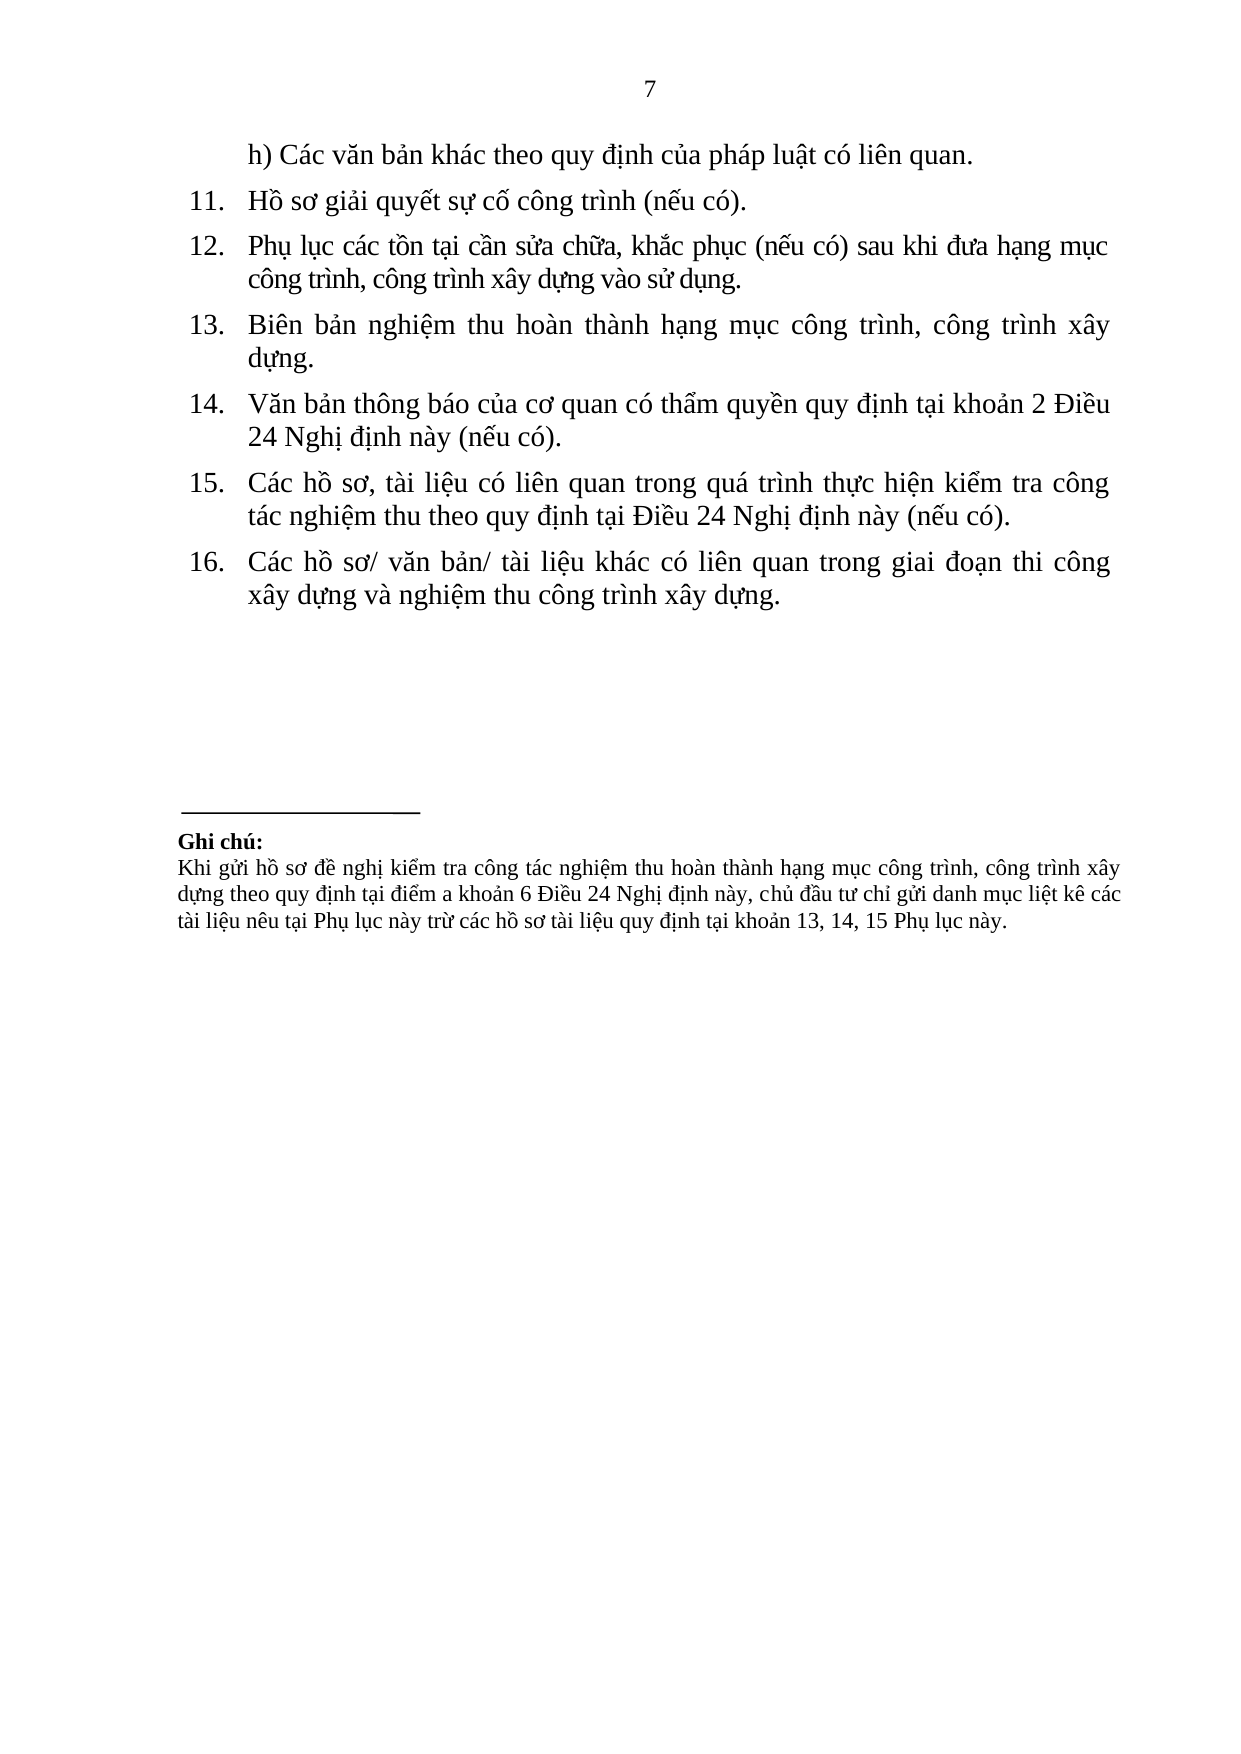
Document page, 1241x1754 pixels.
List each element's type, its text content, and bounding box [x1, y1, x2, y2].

table_cell Biên bản nghiệm thu hoàn thành hạng mục công trình, công trình xây dựng. [236, 301, 1122, 380]
text Khi gửi hồ sơ đề nghị kiểm tra công tác nghiệm thu hoàn thành hạng mục công trình, công trình xây dựng theo quy định tại điểm a khoản 6 Điều 24 Nghị định này, chủ đầu tư chỉ gửi danh mục liệt kê các tài liệu nêu tại Phụ lục này trừ các hồ sơ tài liệu quy định tại khoản 13, 14, 15 Phụ lục này. [177, 854, 1122, 933]
table_cell Hồ sơ giải quyết sự cố công trình (nếu có). [236, 177, 1122, 222]
table_cell 15. [177, 459, 236, 538]
table_cell 12. [177, 222, 236, 301]
table_cell h) Các văn bản khác theo quy định của pháp luật có liên quan. [236, 131, 1122, 177]
table_cell Các hồ sơ, tài liệu có liên quan trong quá trình thực hiện kiểm tra công tác nghiệm thu theo quy định tại Điều 24 Nghị định này (nếu có). [236, 459, 1122, 538]
table_cell Văn bản thông báo của cơ quan có thẩm quyền quy định tại khoản 2 Điều 24 Nghị định này (nếu có). [236, 380, 1122, 459]
table_cell 14. [177, 380, 236, 459]
table_cell Phụ lục các tồn tại cần sửa chữa, khắc phục (nếu có) sau khi đưa hạng mục công trình, công trình xây dựng vào sử dụng. [236, 222, 1122, 301]
text Ghi chú: [177, 828, 1122, 854]
table_cell 16. [177, 538, 236, 617]
table_cell 11. [177, 177, 236, 222]
table_cell Các hồ sơ/ văn bản/ tài liệu khác có liên quan trong giai đoạn thi công xây dựng và nghiệm thu công trình xây dựng. [236, 538, 1122, 617]
table_cell 13. [177, 301, 236, 380]
